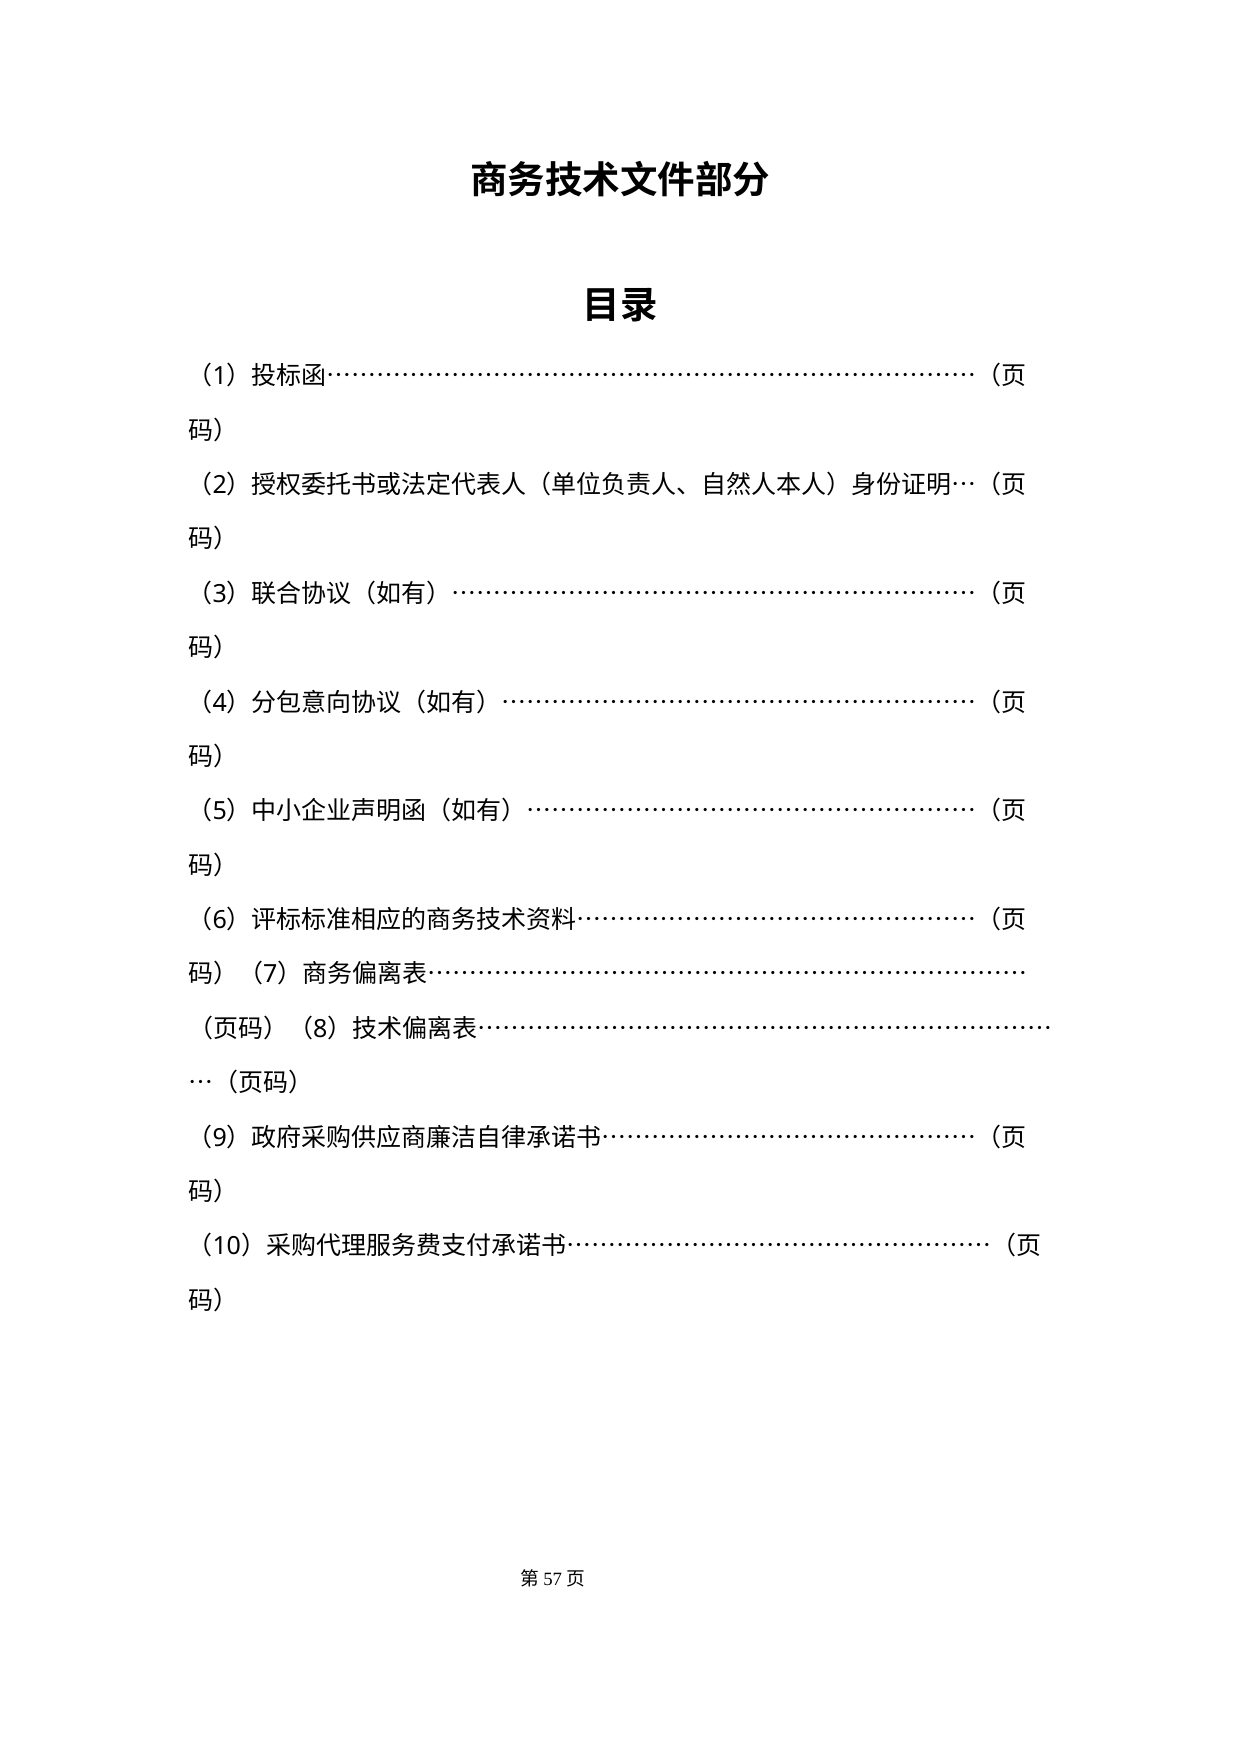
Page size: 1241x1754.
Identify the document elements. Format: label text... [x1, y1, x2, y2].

text （9）政府采购供应商廉洁自律承诺书………………………………………（页码） [187, 1117, 1053, 1208]
subtitle 商务技术文件部分 [187, 150, 1053, 204]
text （5）中小企业声明函（如有）………………………………………………（页码） [187, 791, 1053, 881]
text 目录 [187, 274, 1053, 329]
list 投标函……………………………………………………………………（页码） [187, 356, 1053, 446]
text （6）评标标准相应的商务技术资料…………………………………………（页码）（7）商务偏离表………………………………………………………………（页码）（8）技术偏离表………………………………………………………………（页码） [187, 899, 1053, 1099]
text （10）采购代理服务费支付承诺书……………………………………………（页码） [187, 1226, 1053, 1316]
text （4）分包意向协议（如有）…………………………………………………（页码） [187, 682, 1053, 773]
list 授权委托书或法定代表人（单位负责人、自然人本人）身份证明…（页码） [187, 464, 1053, 555]
text （3）联合协议（如有）………………………………………………………（页码） [187, 573, 1053, 664]
